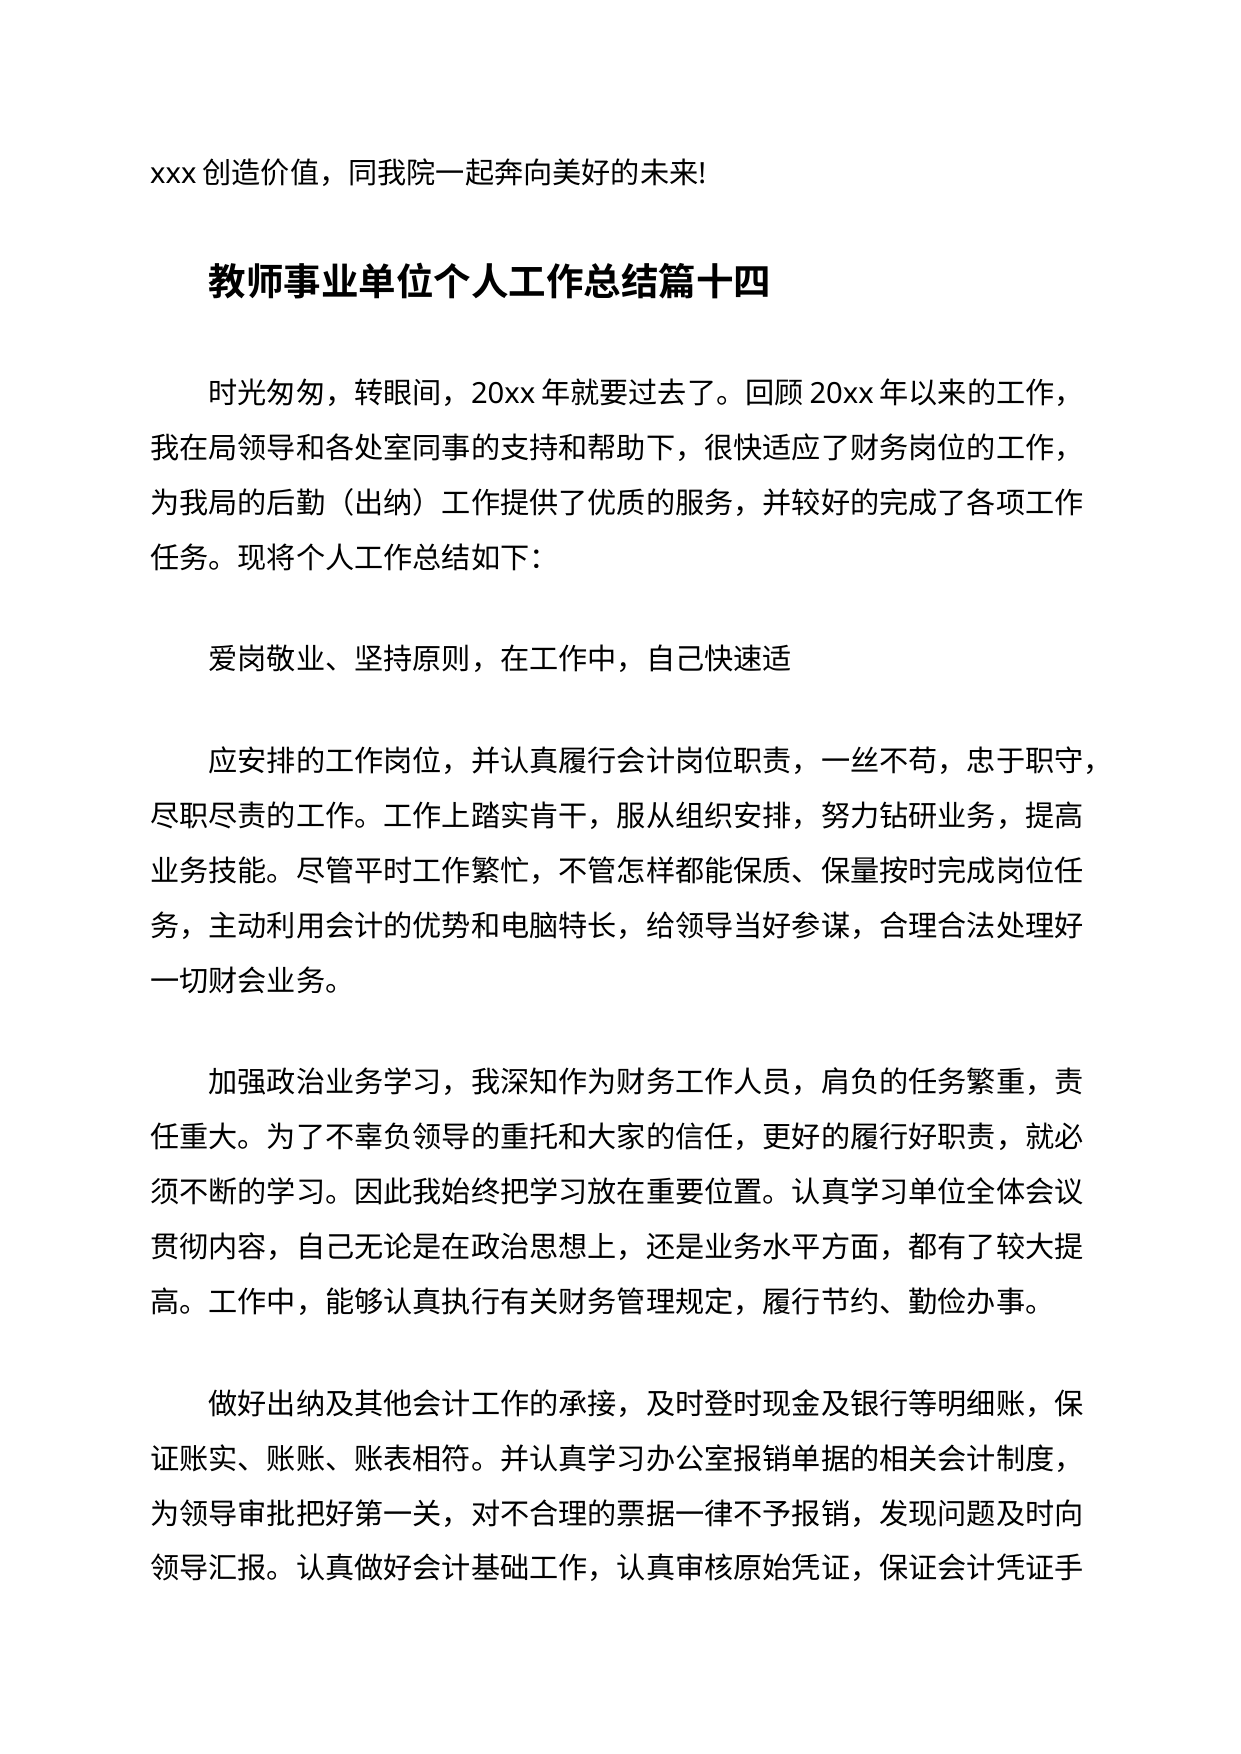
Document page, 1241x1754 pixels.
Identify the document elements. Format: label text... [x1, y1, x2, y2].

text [150, 1380, 1090, 1587]
text 加强政治业务学习，我深知作为财务工作人员，肩负的任务繁重，责任重大。为了不辜负领导的重托和大家的信任，更好的履行好职责，就必须不断的学习。因此我始终把学习放在重要位置。认真学习单位全体会议贯彻内容，自己无论是在政治思想上，还是业务水平方面，都有了较大提高。工作中，能够认真执行有关财务管理规定，履行节约、勤俭办事。 [150, 1059, 1090, 1321]
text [150, 150, 1090, 192]
text 爱岗敬业、坚持原则，在工作中，自己快速适 [150, 636, 1090, 678]
text 应安排的工作岗位，并认真履行会计岗位职责，一丝不苟，忠于职守，尽职尽责的工作。工作上踏实肯干，服从组织安排，努力钻研业务，提高业务技能。尽管平时工作繁忙，不管怎样都能保质、保量按时完成岗位任务，主动利用会计的优势和电脑特长，给领导当好参谋，合理合法处理好一切财会业务。 [150, 738, 1090, 999]
text 教师事业单位个人工作总结篇十四 [150, 252, 1090, 306]
text 时光匆匆，转眼间，20xx年就要过去了。回顾20xx年以来的工作，我在局领导和各处室同事的支持和帮助下，很快适应了财务岗位的工作，为我局的后勤（出纳）工作提供了优质的服务，并较好的完成了各项工作任务。现将个人工作总结如下： [150, 369, 1090, 576]
